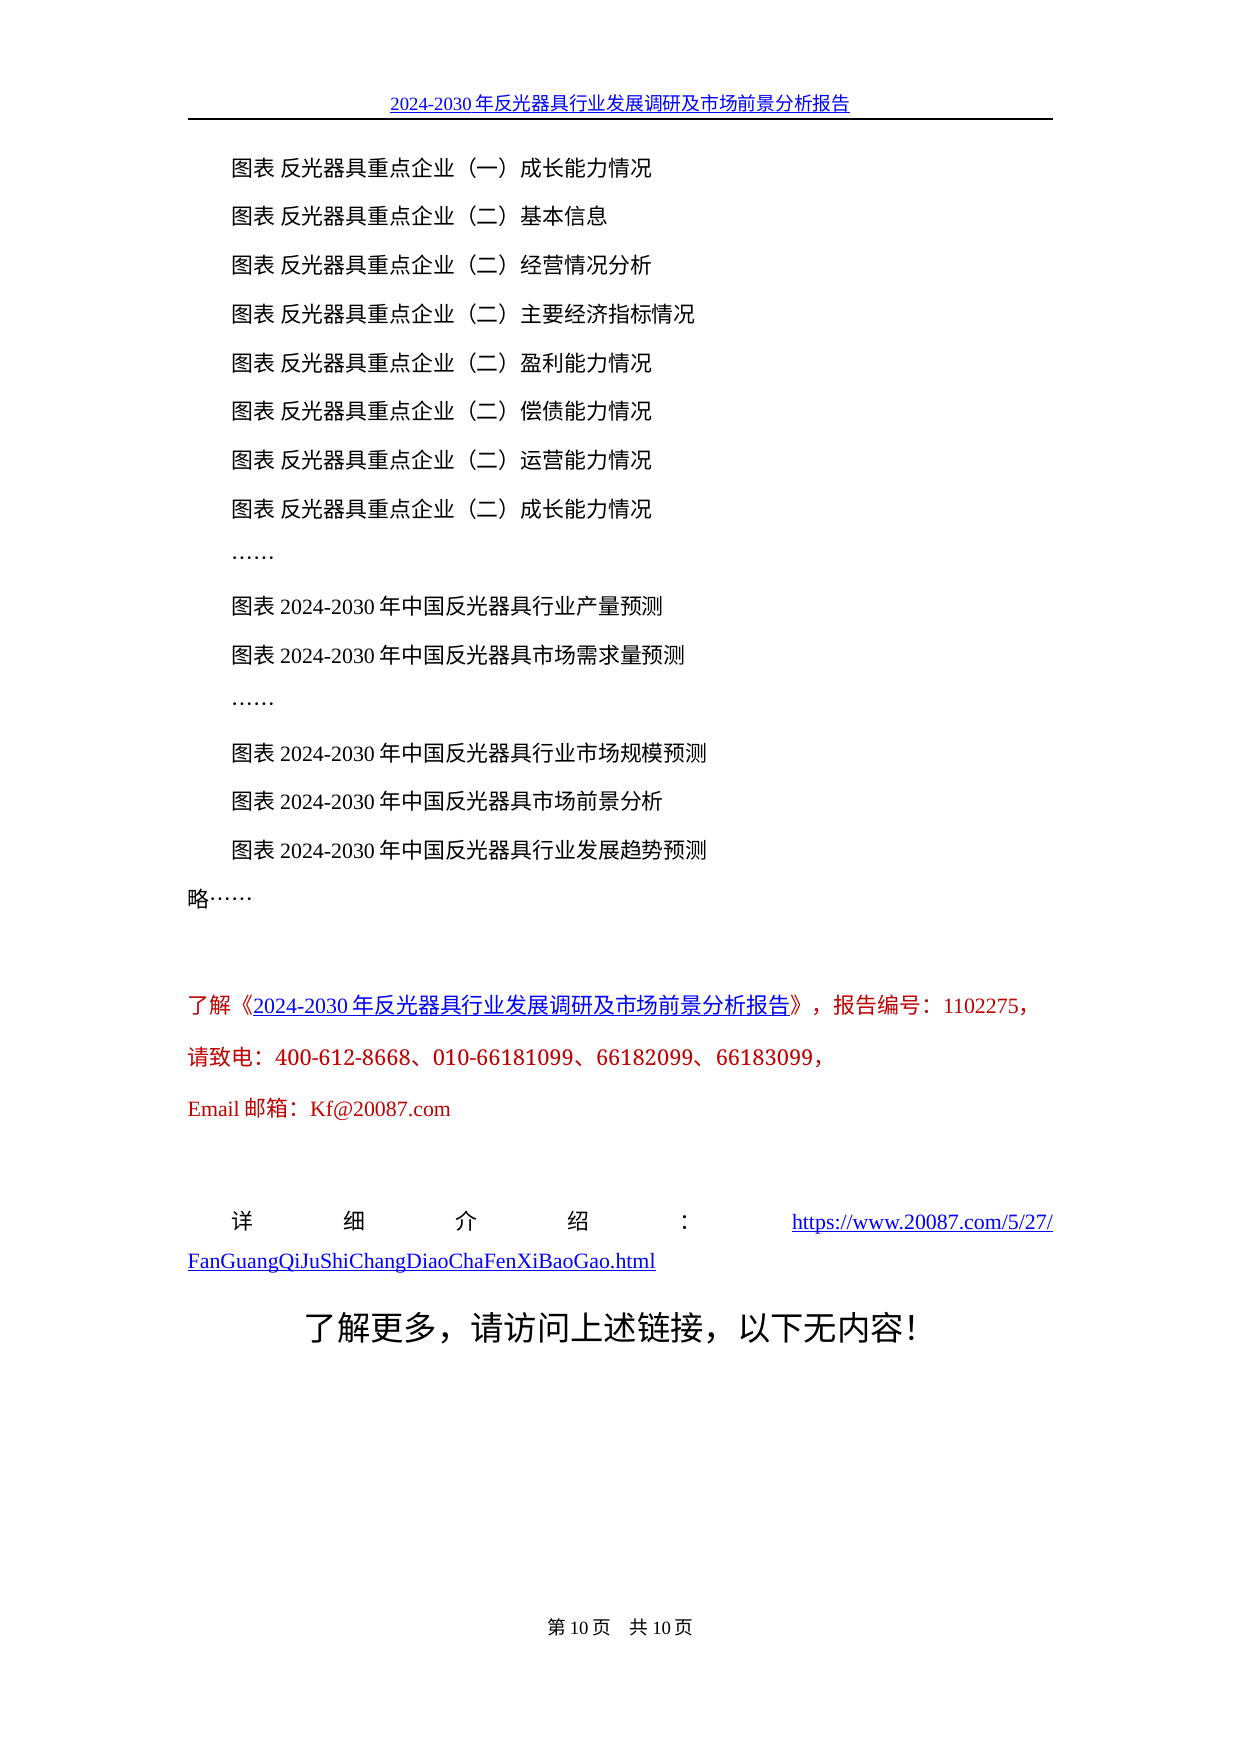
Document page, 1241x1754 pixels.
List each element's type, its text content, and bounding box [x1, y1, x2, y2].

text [187, 150, 1053, 914]
text 了解《2024-2030年反光器具行业发展调研及市场前景分析报告》，报告编号：1102275， [187, 988, 1053, 1020]
text Email邮箱：Kf@20087.com [187, 1091, 1053, 1123]
title 了解更多，请访问上述链接，以下无内容！ [187, 1293, 1053, 1358]
text 请致电：400-612-8668、010-66181099、66182099、66183099， [187, 1039, 1053, 1072]
text 详细介绍：https://www.20087.com/5/27/FanGuangQiJuShiChangDiaoChaFenXiBaoGao.html [187, 1204, 1053, 1277]
